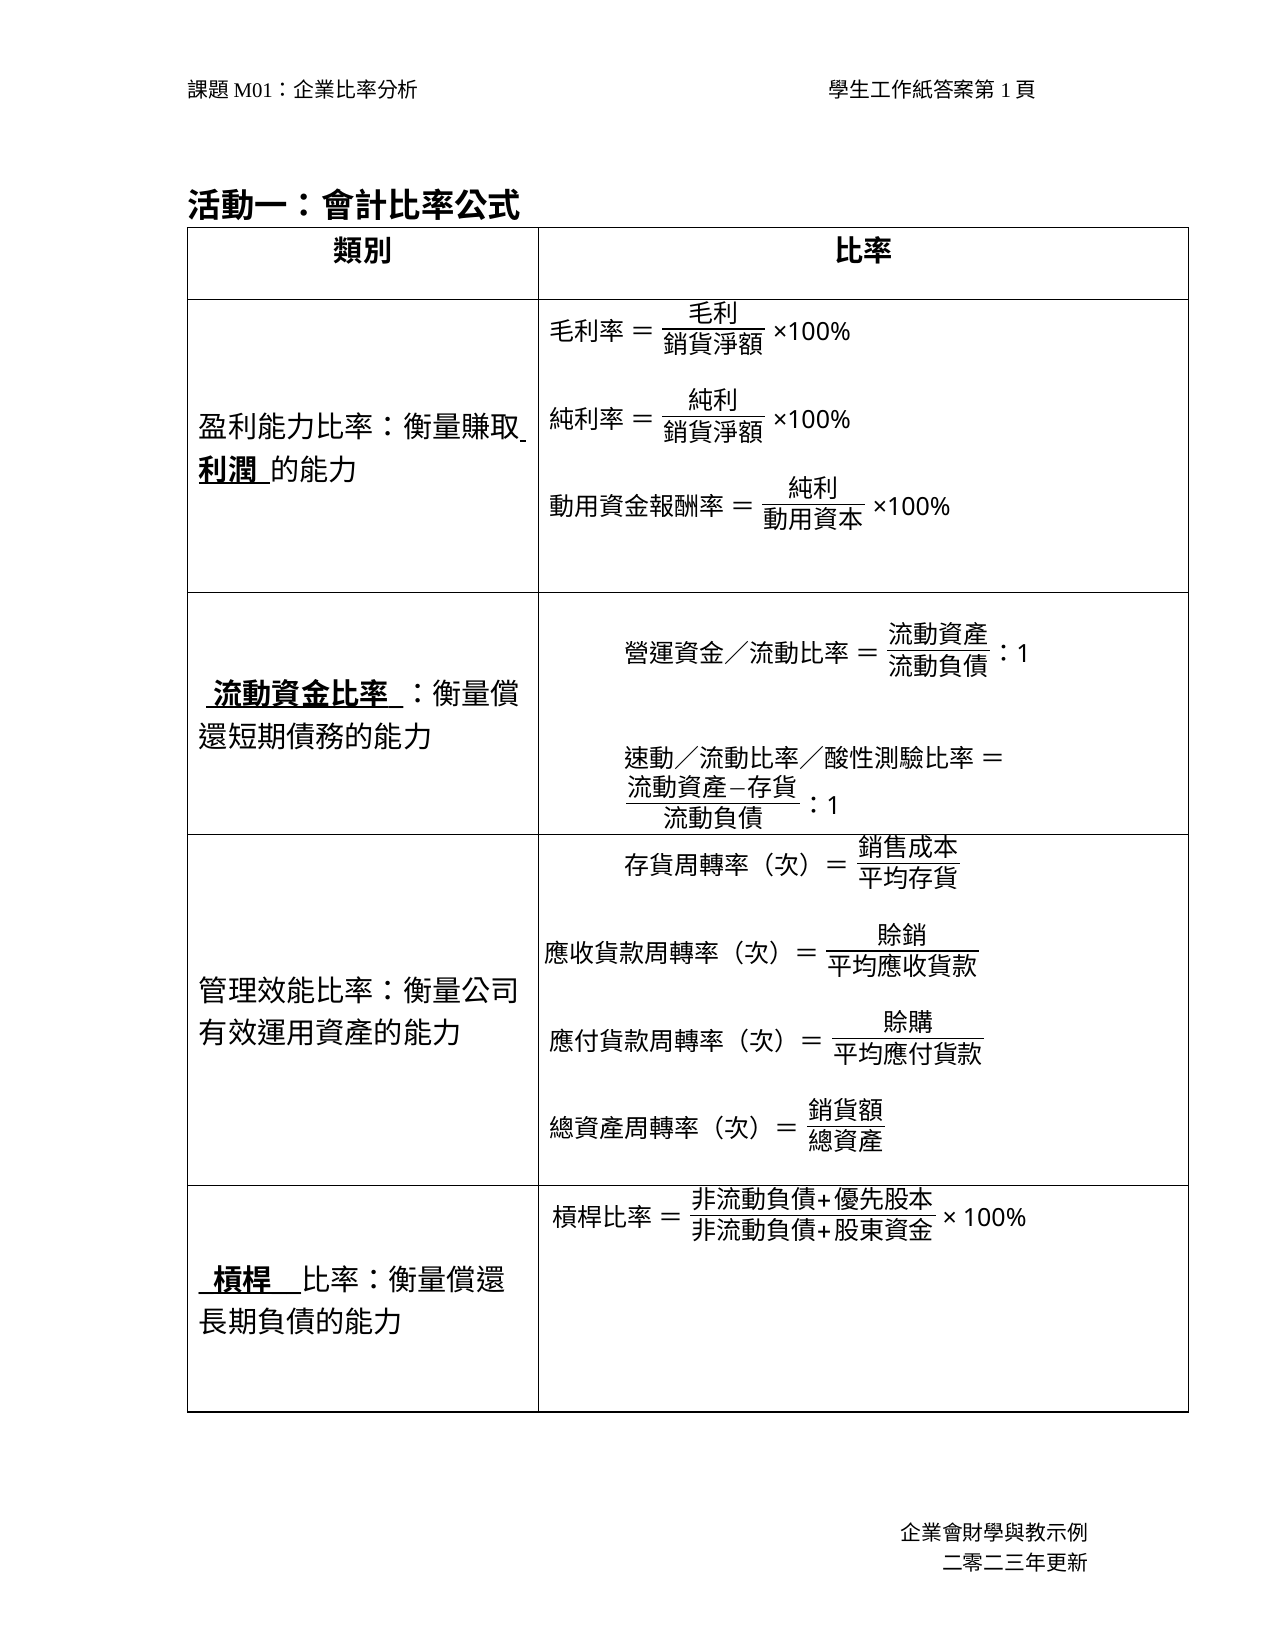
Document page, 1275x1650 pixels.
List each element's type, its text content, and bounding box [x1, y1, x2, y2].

subtitle 活動一：會計比率公式 [187, 179, 1087, 227]
table_cell _槓桿__比率：衡量償還長期負債的能力 [188, 1186, 538, 1411]
table_cell 營運資金／流動比率 ＝ ：1 速動／流動比率／酸性測驗比率 ＝ ：1 [539, 593, 1188, 833]
table_cell 盈利能力比率：衡量賺取 利潤 的能力 [188, 300, 538, 592]
table_header 類別 [188, 228, 538, 299]
table_cell 存貨周轉率（次）＝ 應收貨款周轉率（次）＝ 應付貨款周轉率（次）＝ 總資產周轉率（次）＝ [539, 835, 1188, 1185]
table_cell 槓桿比率 ＝ × 100% [539, 1186, 1188, 1411]
table_cell 毛利率 ＝ ×100% 純利率 ＝ ×100% 動用資金報酬率 ＝ ×100% [539, 300, 1188, 592]
table_cell 流動資金比率_：衡量償還短期債務的能力 [188, 593, 538, 833]
table_cell 管理效能比率：衡量公司有效運用資產的能力 [188, 835, 538, 1185]
table_header 比率 [539, 228, 1188, 299]
